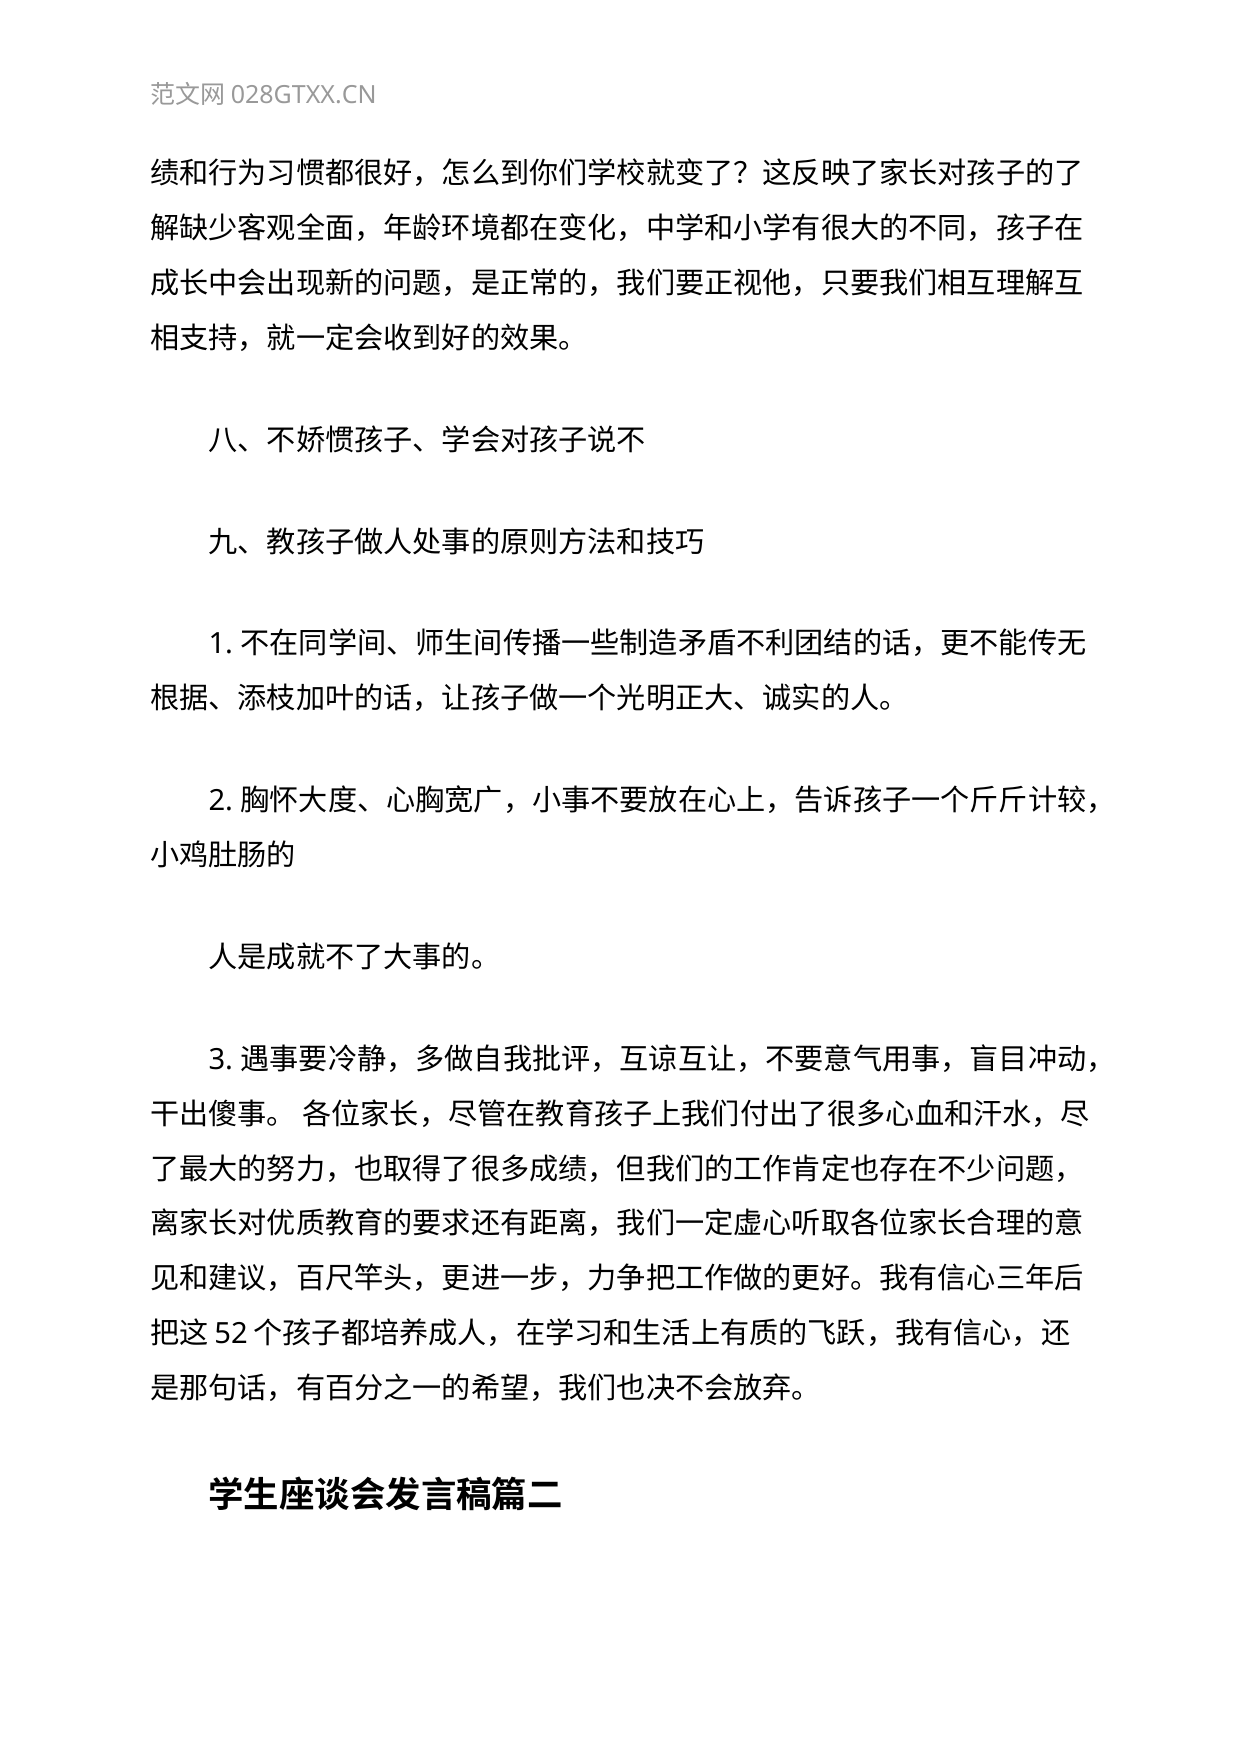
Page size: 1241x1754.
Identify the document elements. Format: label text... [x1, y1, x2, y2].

text 八、不娇惯孩子、学会对孩子说不 [150, 416, 1090, 459]
text 人是成就不了大事的。 [150, 933, 1090, 976]
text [150, 150, 1090, 357]
text 3. 遇事要冷静，多做自我批评，互谅互让，不要意气用事，盲目冲动，干出傻事。 各位家长，尽管在教育孩子上我们付出了很多心血和汗水，尽了最大的努力，也取得了很多成绩，但我们的工作肯定也存在不少问题，离家长对优质教育的要求还有距离，我们一定虚心听取各位家长合理的意见和建议，百尺竿头，更进一步，力争把工作做的更好。我有信心三年后把这52个孩子都培养成人，在学习和生活上有质的飞跃，我有信心，还是那句话，有百分之一的希望，我们也决不会放弃。 [150, 1035, 1090, 1407]
text 1. 不在同学间、师生间传播一些制造矛盾不利团结的话，更不能传无根据、添枝加叶的话，让孩子做一个光明正大、诚实的人。 [150, 620, 1090, 717]
text 学生座谈会发言稿篇二 [150, 1467, 1090, 1518]
text 九、教孩子做人处事的原则方法和技巧 [150, 518, 1090, 561]
text 2. 胸怀大度、心胸宽广，小事不要放在心上，告诉孩子一个斤斤计较，小鸡肚肠的 [150, 777, 1090, 874]
